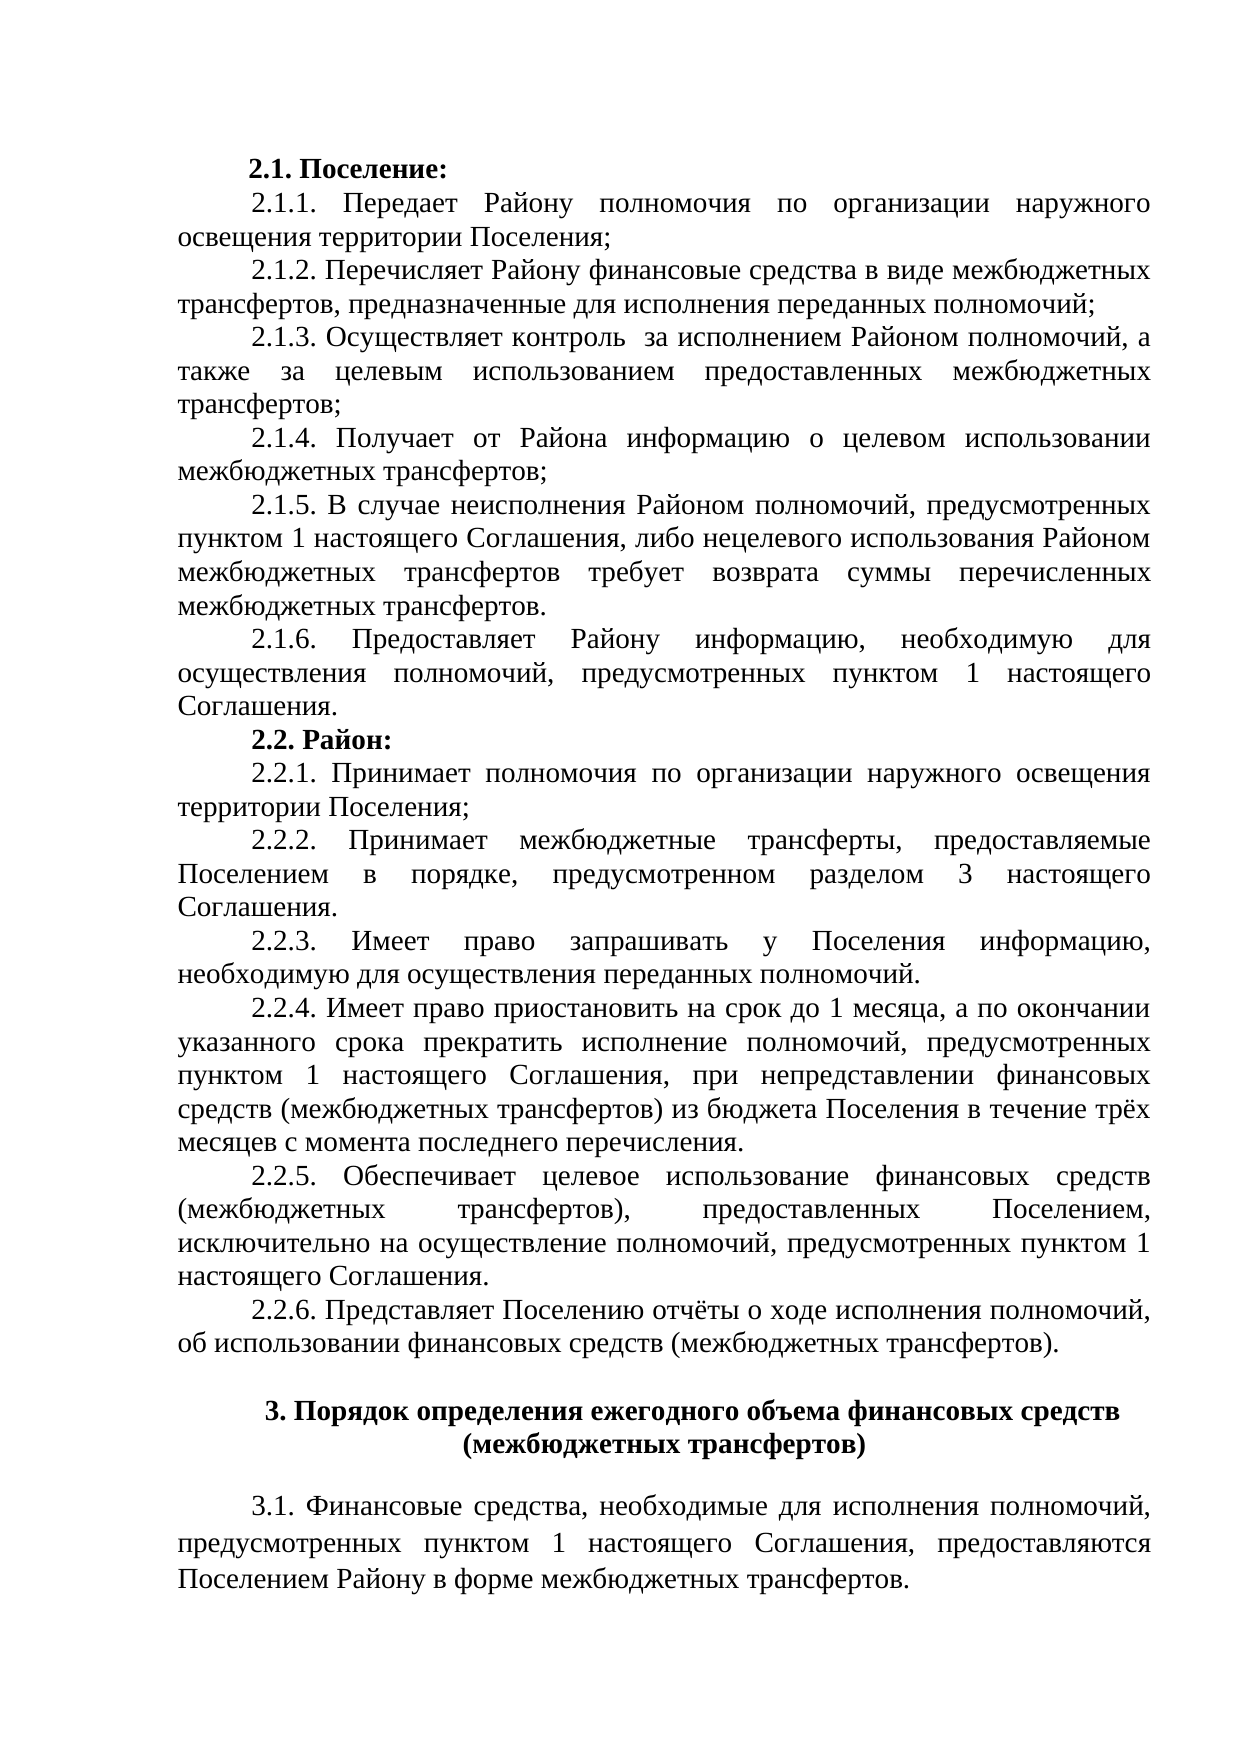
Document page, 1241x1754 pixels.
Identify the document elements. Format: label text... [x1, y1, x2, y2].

text 2.2.6. Представляет Поселению отчёты о ходе исполнения полномочий, об использовании финансовых средств (межбюджетных трансфертов). [177, 1292, 1152, 1359]
text 2.1.1. Передает Району полномочия по организации наружного освещения территории Поселения; [177, 185, 1152, 252]
text 2.2.5. Обеспечивает целевое использование финансовых средств (межбюджетных трансфертов), предоставленных Поселением, исключительно на осуществление полномочий, предусмотренных пунктом 1 настоящего Соглашения. [177, 1158, 1152, 1292]
text 2.2.3. Имеет право запрашивать у Поселения информацию, необходимую для осуществления переданных полномочий. [177, 923, 1152, 990]
text 2.2.1. Принимает полномочия по организации наружного освещения территории Поселения; [177, 755, 1152, 822]
text 2.1.5. В случае неисполнения Районом полномочий, предусмотренных пунктом 1 настоящего Соглашения, либо нецелевого использования Районом межбюджетных трансфертов требует возврата суммы перечисленных межбюджетных трансфертов. [177, 487, 1152, 621]
text 2.1.4. Получает от Района информацию о целевом использовании межбюджетных трансфертов; [177, 420, 1152, 487]
text 3.1. Финансовые средства, необходимые для исполнения полномочий, предусмотренных пунктом 1 настоящего Соглашения, предоставляются Поселением Району в форме межбюджетных трансфертов. [177, 1488, 1152, 1594]
subtitle 3. Порядок определения ежегодного объема финансовых средств (межбюджетных трансфертов) [177, 1393, 1152, 1460]
text 2.1.6. Предоставляет Району информацию, необходимую для осуществления полномочий, предусмотренных пунктом 1 настоящего Соглашения. [177, 621, 1152, 722]
text 2.1.3. Осуществляет контроль за исполнением Районом полномочий, а также за целевым использованием предоставленных межбюджетных трансфертов; [177, 319, 1152, 420]
text 2.2.4. Имеет право приостановить на срок до 1 месяца, а по окончании указанного срока прекратить исполнение полномочий, предусмотренных пунктом 1 настоящего Соглашения, при непредставлении финансовых средств (межбюджетных трансфертов) из бюджета Поселения в течение трёх месяцев с момента последнего перечисления. [177, 990, 1152, 1158]
text 2.1.2. Перечисляет Району финансовые средства в виде межбюджетных трансфертов, предназначенные для исполнения переданных полномочий; [177, 252, 1152, 319]
text 2.2.2. Принимает межбюджетные трансферты, предоставляемые Поселением в порядке, предусмотренном разделом 3 настоящего Соглашения. [177, 822, 1152, 923]
text 2.1. Поселение: [248, 152, 1152, 185]
text 2.2. Район: [251, 722, 1152, 755]
